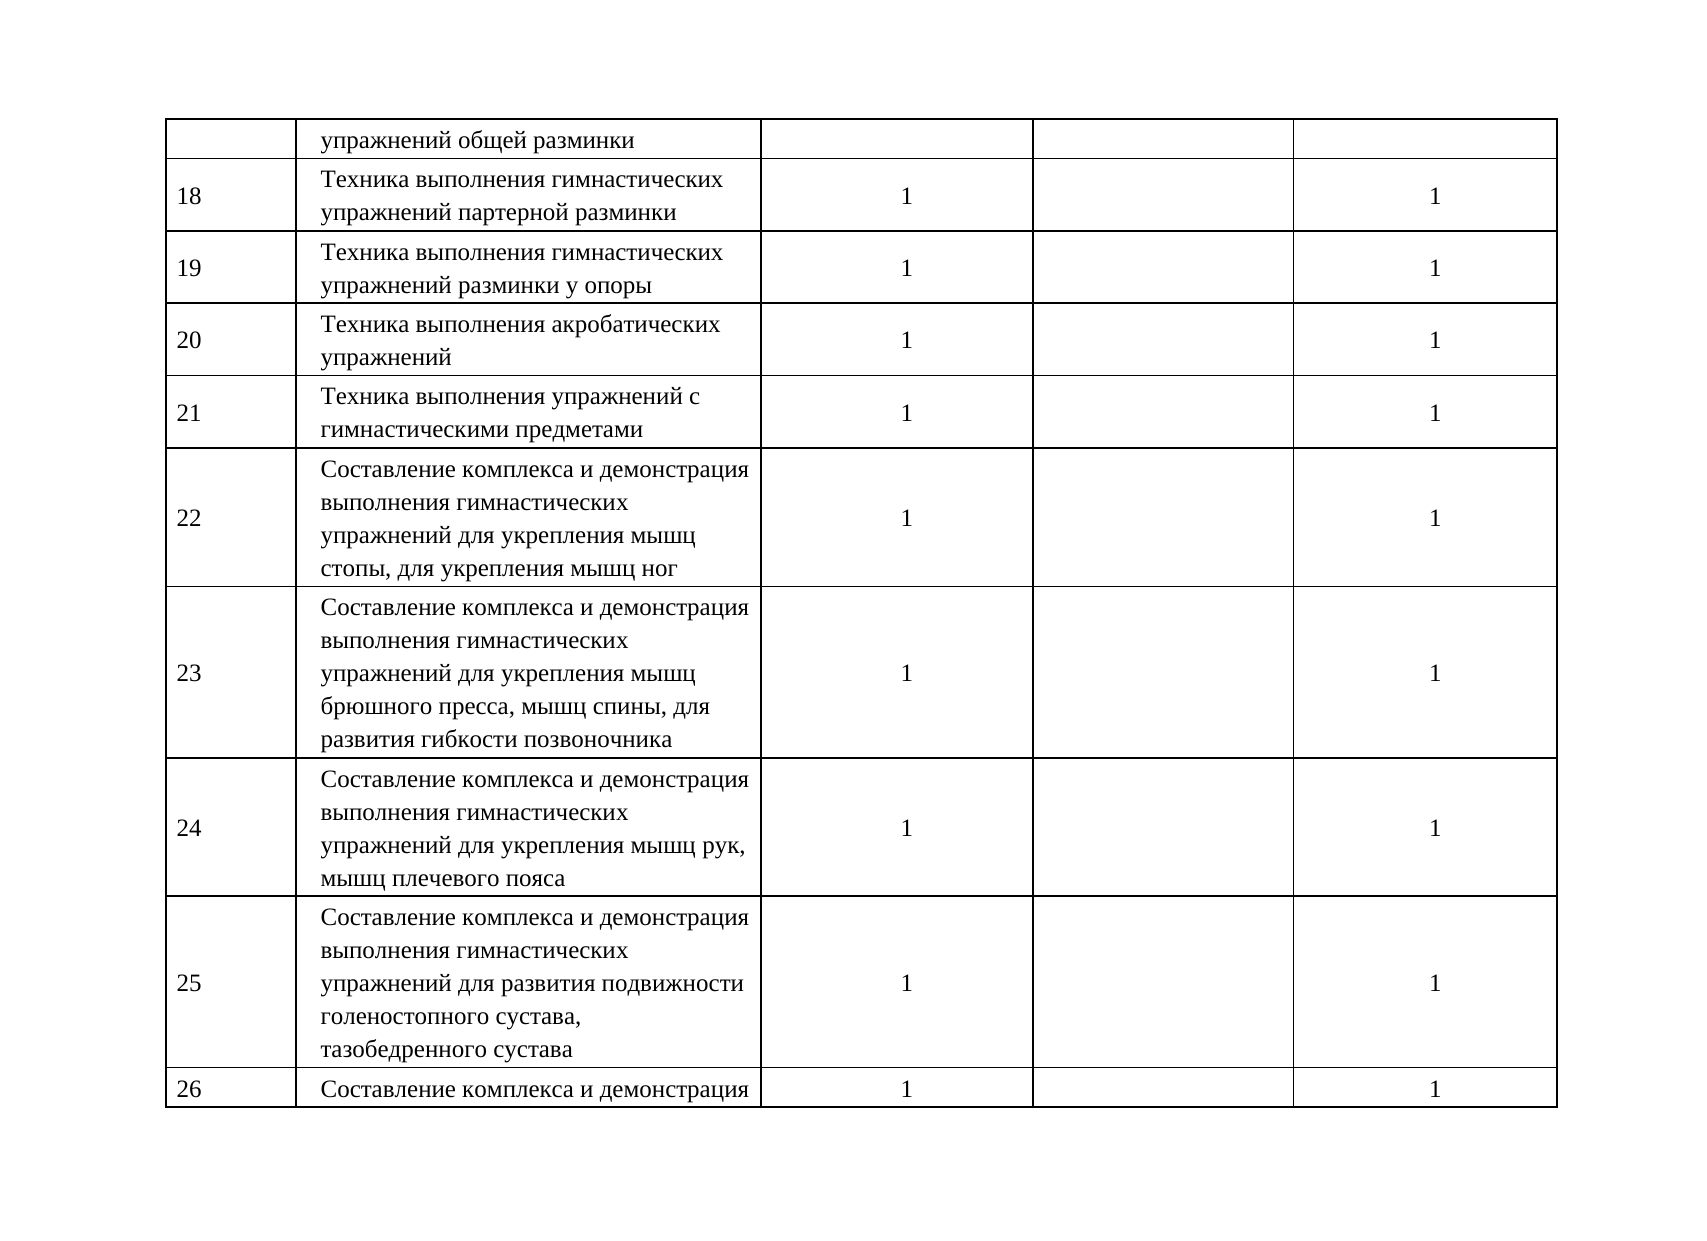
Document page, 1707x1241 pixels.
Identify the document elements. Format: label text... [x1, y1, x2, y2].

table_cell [297, 1068, 760, 1106]
table_cell [1034, 120, 1293, 157]
table_cell 1 [1294, 587, 1556, 757]
table_cell Составление комплекса и демонстрация выполнения гимнастических упражнений для развития подвижности голеностопного сустава, тазобедренного сустава [297, 897, 760, 1067]
table_cell 1 [1294, 304, 1556, 375]
table_cell 26 [167, 1068, 295, 1106]
table_cell 1 [1294, 1068, 1556, 1106]
table_cell 21 [167, 376, 295, 447]
table_cell 1 [1294, 759, 1556, 895]
table_cell Составление комплекса и демонстрация выполнения гимнастических упражнений для укрепления мышц брюшного пресса, мышц спины, для развития гибкости позвоночника [297, 587, 760, 757]
table_cell Составление комплекса и демонстрация выполнения гимнастических упражнений для укрепления мышц стопы, для укрепления мышц ног [297, 449, 760, 586]
table_cell [1034, 587, 1293, 757]
table_cell [1034, 159, 1293, 230]
table_cell Составление комплекса и демонстрация выполнения гимнастических упражнений для укрепления мышц рук, мышц плечевого пояса [297, 759, 760, 895]
table_cell 1 [762, 587, 1032, 757]
table_cell Техника выполнения гимнастических упражнений партерной разминки [297, 159, 760, 230]
table_cell [1034, 232, 1293, 302]
table_cell [1034, 449, 1293, 586]
table_cell [1034, 759, 1293, 895]
table_cell 25 [167, 897, 295, 1067]
table_cell Техника выполнения акробатических упражнений [297, 304, 760, 375]
table_cell 1 [1294, 120, 1556, 157]
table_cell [297, 120, 760, 157]
table_cell 1 [762, 120, 1032, 157]
table_cell 19 [167, 232, 295, 302]
table_cell 1 [762, 232, 1032, 302]
table_cell 1 [762, 1068, 1032, 1106]
table_cell 24 [167, 759, 295, 895]
table_cell 1 [762, 304, 1032, 375]
table_cell 1 [1294, 159, 1556, 230]
table_cell [1034, 376, 1293, 447]
table_cell 17 [167, 120, 295, 157]
table_cell 18 [167, 159, 295, 230]
table_cell 22 [167, 449, 295, 586]
table_cell Техника выполнения гимнастических упражнений разминки у опоры [297, 232, 760, 302]
table_cell 1 [1294, 232, 1556, 302]
table_cell 1 [762, 449, 1032, 586]
table_cell 1 [762, 376, 1032, 447]
table_cell [1034, 897, 1293, 1067]
table_cell 1 [762, 759, 1032, 895]
table_cell 20 [167, 304, 295, 375]
table_cell [1034, 304, 1293, 375]
table_cell 1 [762, 897, 1032, 1067]
table_cell 1 [762, 159, 1032, 230]
table_cell Техника выполнения упражнений с гимнастическими предметами [297, 376, 760, 447]
table_cell 1 [1294, 376, 1556, 447]
table_cell [1034, 1068, 1293, 1106]
table_cell 23 [167, 587, 295, 757]
table_cell 1 [1294, 897, 1556, 1067]
table_cell 1 [1294, 449, 1556, 586]
